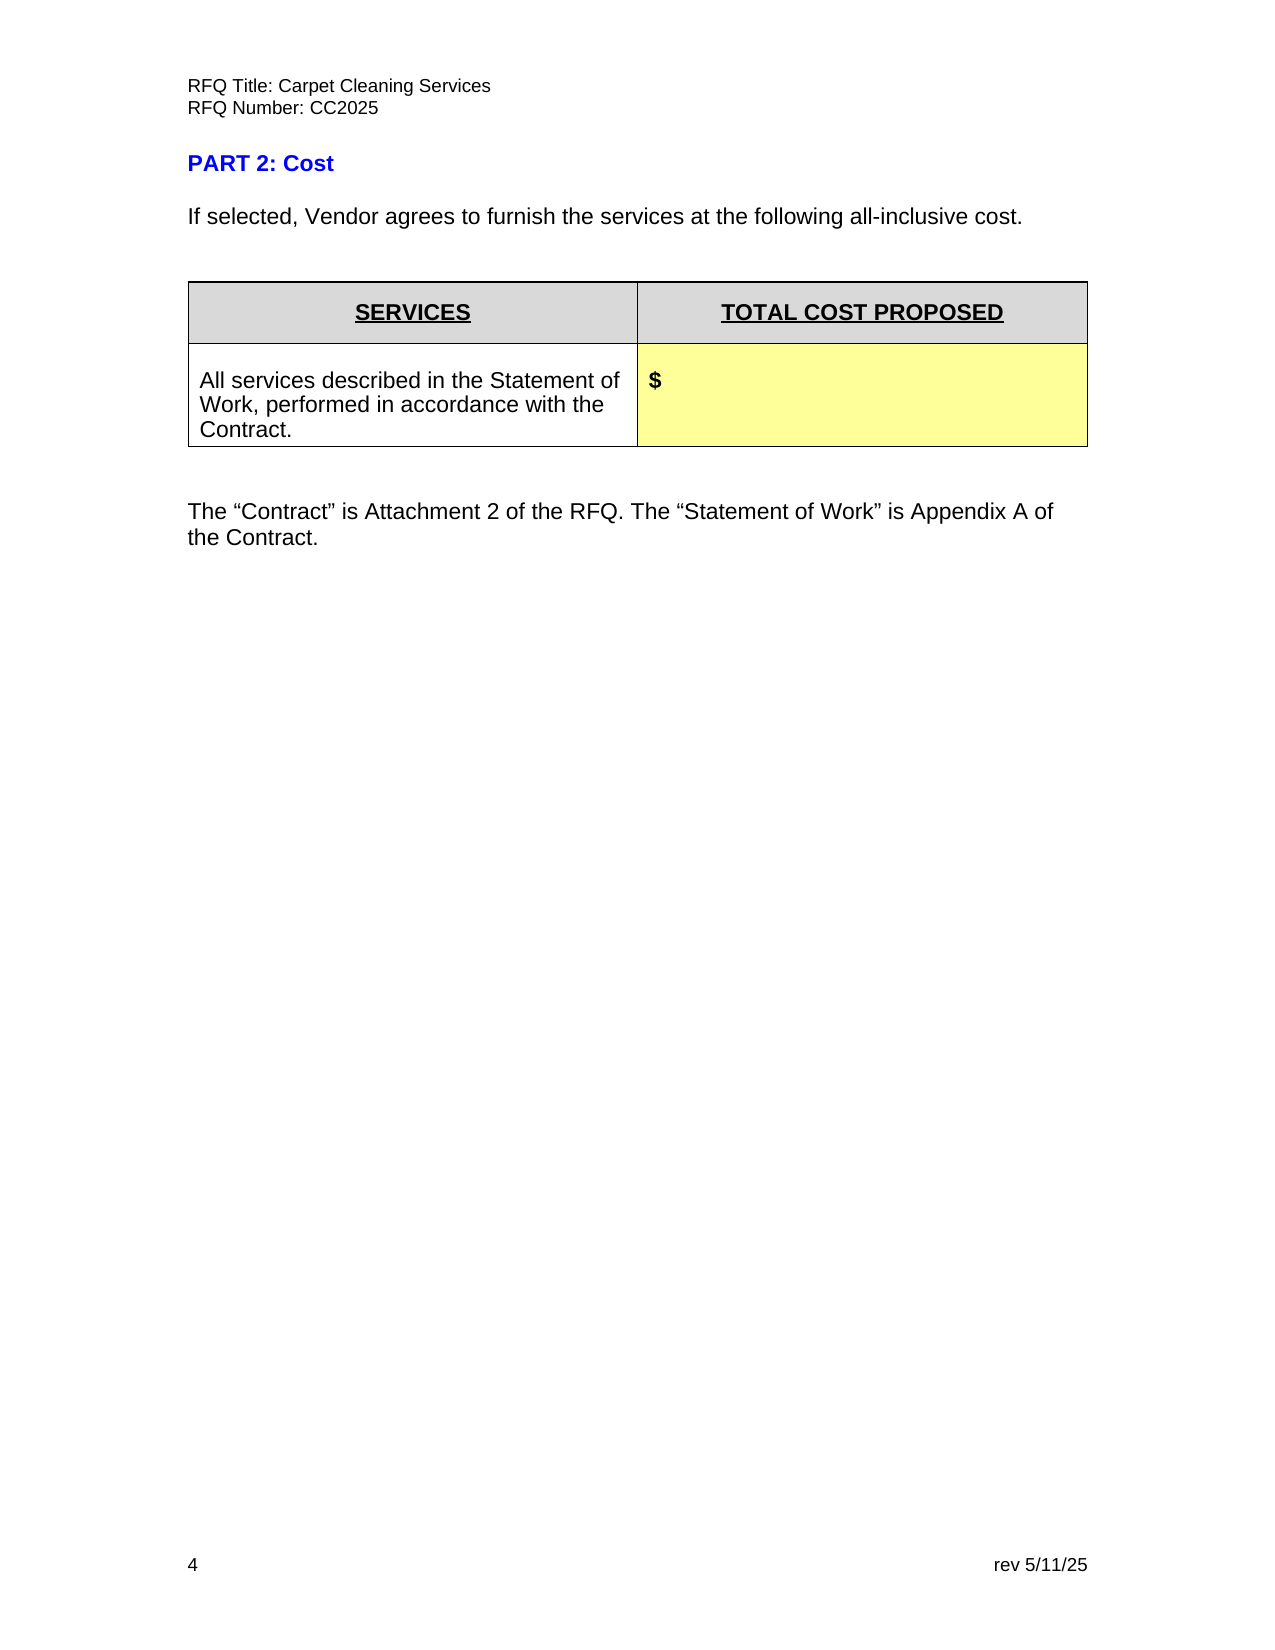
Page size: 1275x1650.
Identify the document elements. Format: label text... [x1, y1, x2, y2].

table_header TOTAL COST PROPOSED [638, 283, 1087, 343]
table_cell $ [638, 344, 1087, 446]
text If selected, Vendor agrees to furnish the services at the following all-inclusive cost. [187, 203, 1087, 229]
text The “Contract” is Attachment 2 of the RFQ. The “Statement of Work” is Appendix A of the Contract. [187, 498, 1087, 550]
table_cell All services described in the Statement of Work, performed in accordance with the Contract. [189, 344, 637, 446]
table_header SERVICES [189, 283, 637, 343]
text PART 2: Cost [187, 150, 1087, 176]
